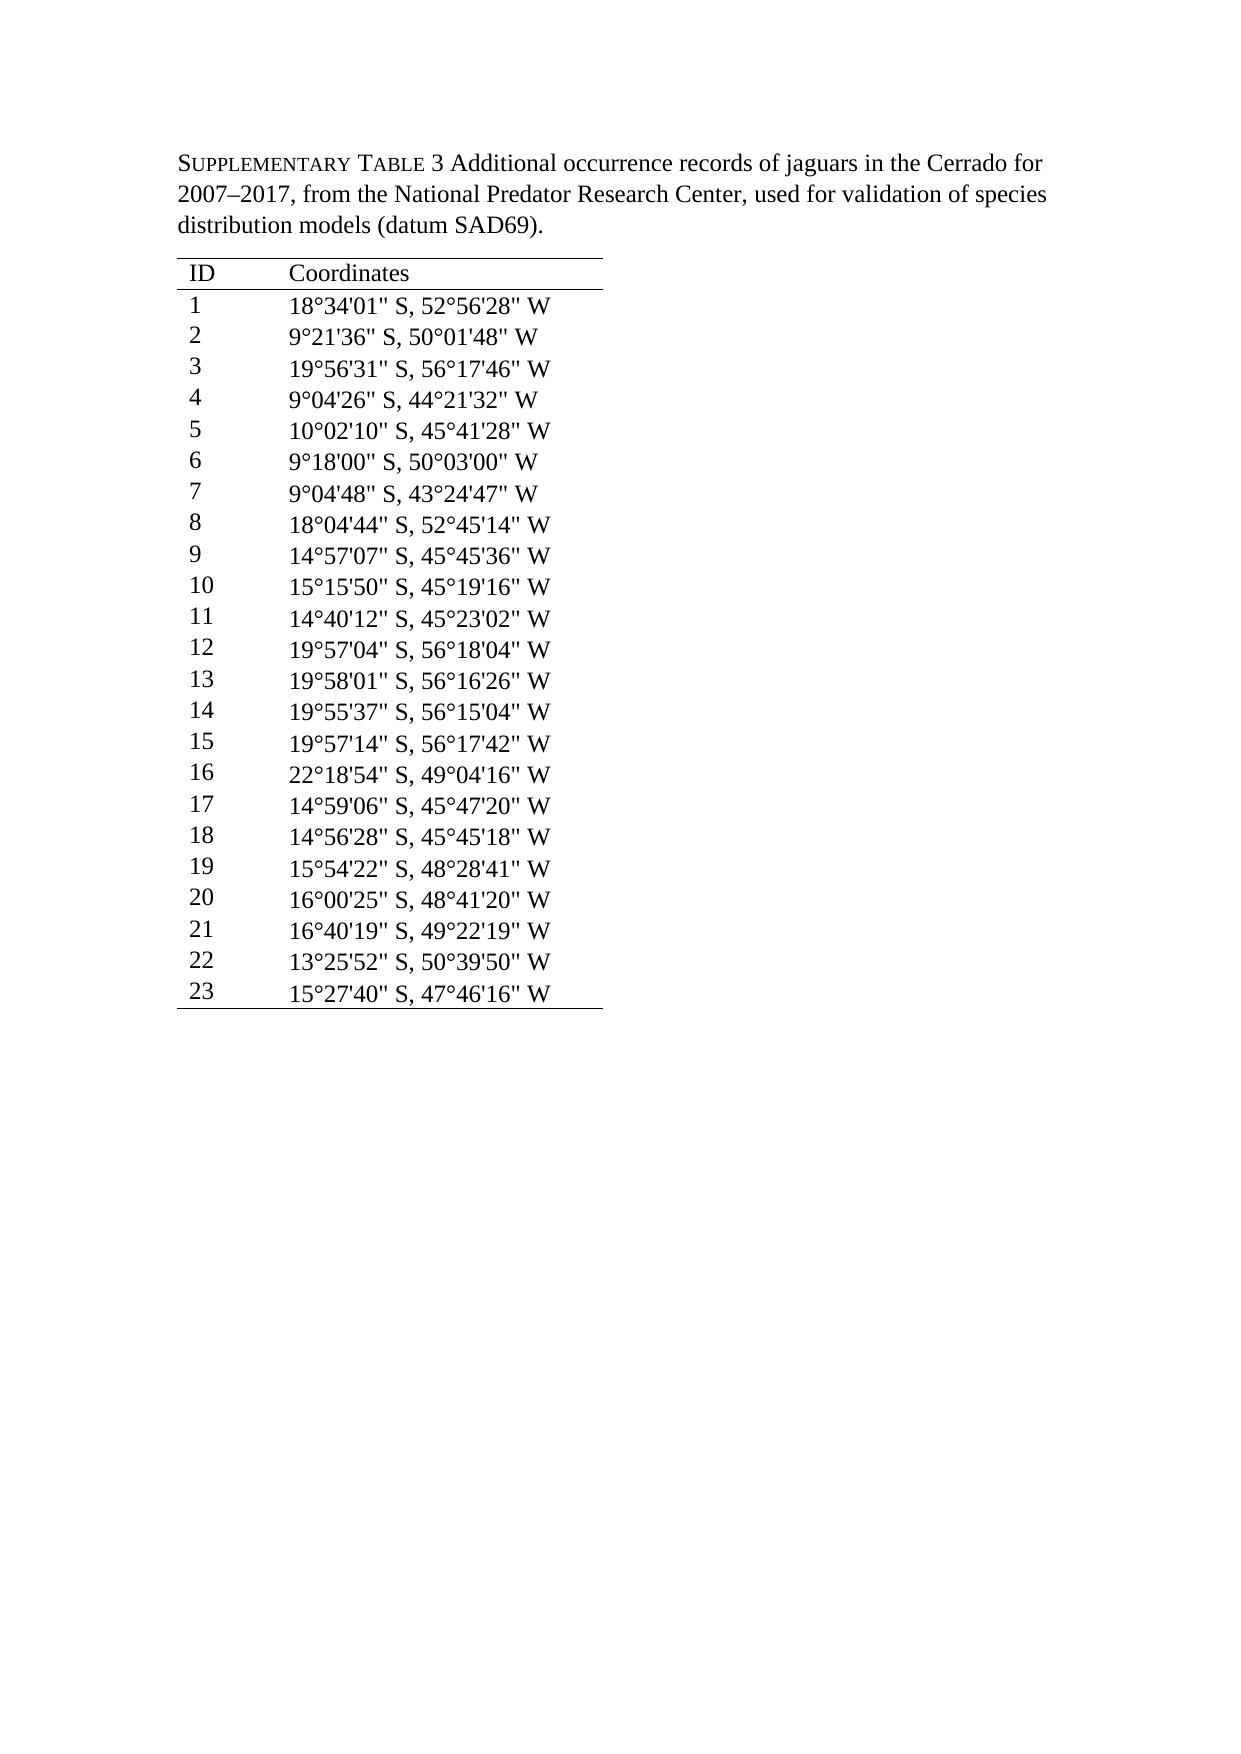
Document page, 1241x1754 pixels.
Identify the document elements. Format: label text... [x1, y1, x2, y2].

table_cell 18°34'01" S, 52°56'28" W [277, 290, 603, 320]
table_header ID [177, 259, 277, 289]
table_cell 14°57'07" S, 45°45'36" W [277, 539, 603, 570]
table_cell 1 [177, 290, 277, 320]
table_cell 5 [177, 414, 277, 445]
table_cell 9°21'36" S, 50°01'48" W [277, 320, 603, 351]
table_cell 15°15'50" S, 45°19'16" W [277, 570, 603, 601]
table_cell 9°04'48" S, 43°24'47" W [277, 476, 603, 507]
table_cell 15°27'40" S, 47°46'16" W [277, 976, 603, 1007]
table_cell 14°56'28" S, 45°45'18" W [277, 820, 603, 851]
table_cell 18°04'44" S, 52°45'14" W [277, 508, 603, 539]
table_cell 12 [177, 633, 277, 664]
table_cell 8 [177, 508, 277, 539]
table_cell 6 [177, 445, 277, 476]
table_cell 3 [177, 351, 277, 382]
table_cell 9 [177, 539, 277, 570]
table_cell 16 [177, 758, 277, 789]
table_cell 15°54'22" S, 48°28'41" W [277, 851, 603, 882]
table_cell 19 [177, 851, 277, 882]
table_cell 22°18'54" S, 49°04'16" W [277, 758, 603, 789]
text Supplementary Table 3 Additional occurrence records of jaguars in the Cerrado for 2007–2017, from the National Predator Research Center, used for validation of species distribution models (datum SAD69). [177, 148, 1063, 238]
table_cell 19°57'14" S, 56°17'42" W [277, 726, 603, 757]
table_cell 4 [177, 383, 277, 414]
table_cell 17 [177, 789, 277, 820]
table_cell 19°55'37" S, 56°15'04" W [277, 695, 603, 726]
table_cell 2 [177, 320, 277, 351]
table_cell 10°02'10" S, 45°41'28" W [277, 414, 603, 445]
table_cell 21 [177, 914, 277, 945]
table_cell 14 [177, 695, 277, 726]
table_cell 9°04'26" S, 44°21'32" W [277, 383, 603, 414]
table_cell 16°40'19" S, 49°22'19" W [277, 914, 603, 945]
table_cell 19°57'04" S, 56°18'04" W [277, 633, 603, 664]
table_cell 19°56'31" S, 56°17'46" W [277, 351, 603, 382]
table_header Coordinates [277, 259, 603, 289]
table_cell 22 [177, 945, 277, 976]
table_cell 18 [177, 820, 277, 851]
table_cell 7 [177, 476, 277, 507]
table_cell 10 [177, 570, 277, 601]
table_cell 20 [177, 883, 277, 914]
table_cell 19°58'01" S, 56°16'26" W [277, 664, 603, 695]
table_cell 13 [177, 664, 277, 695]
table_cell 9°18'00" S, 50°03'00" W [277, 445, 603, 476]
table_cell 11 [177, 601, 277, 632]
table_cell 14°59'06" S, 45°47'20" W [277, 789, 603, 820]
table_cell 14°40'12" S, 45°23'02" W [277, 601, 603, 632]
table_cell 13°25'52" S, 50°39'50" W [277, 945, 603, 976]
table_cell 15 [177, 726, 277, 757]
table_cell 23 [177, 976, 277, 1007]
table_cell 16°00'25" S, 48°41'20" W [277, 883, 603, 914]
